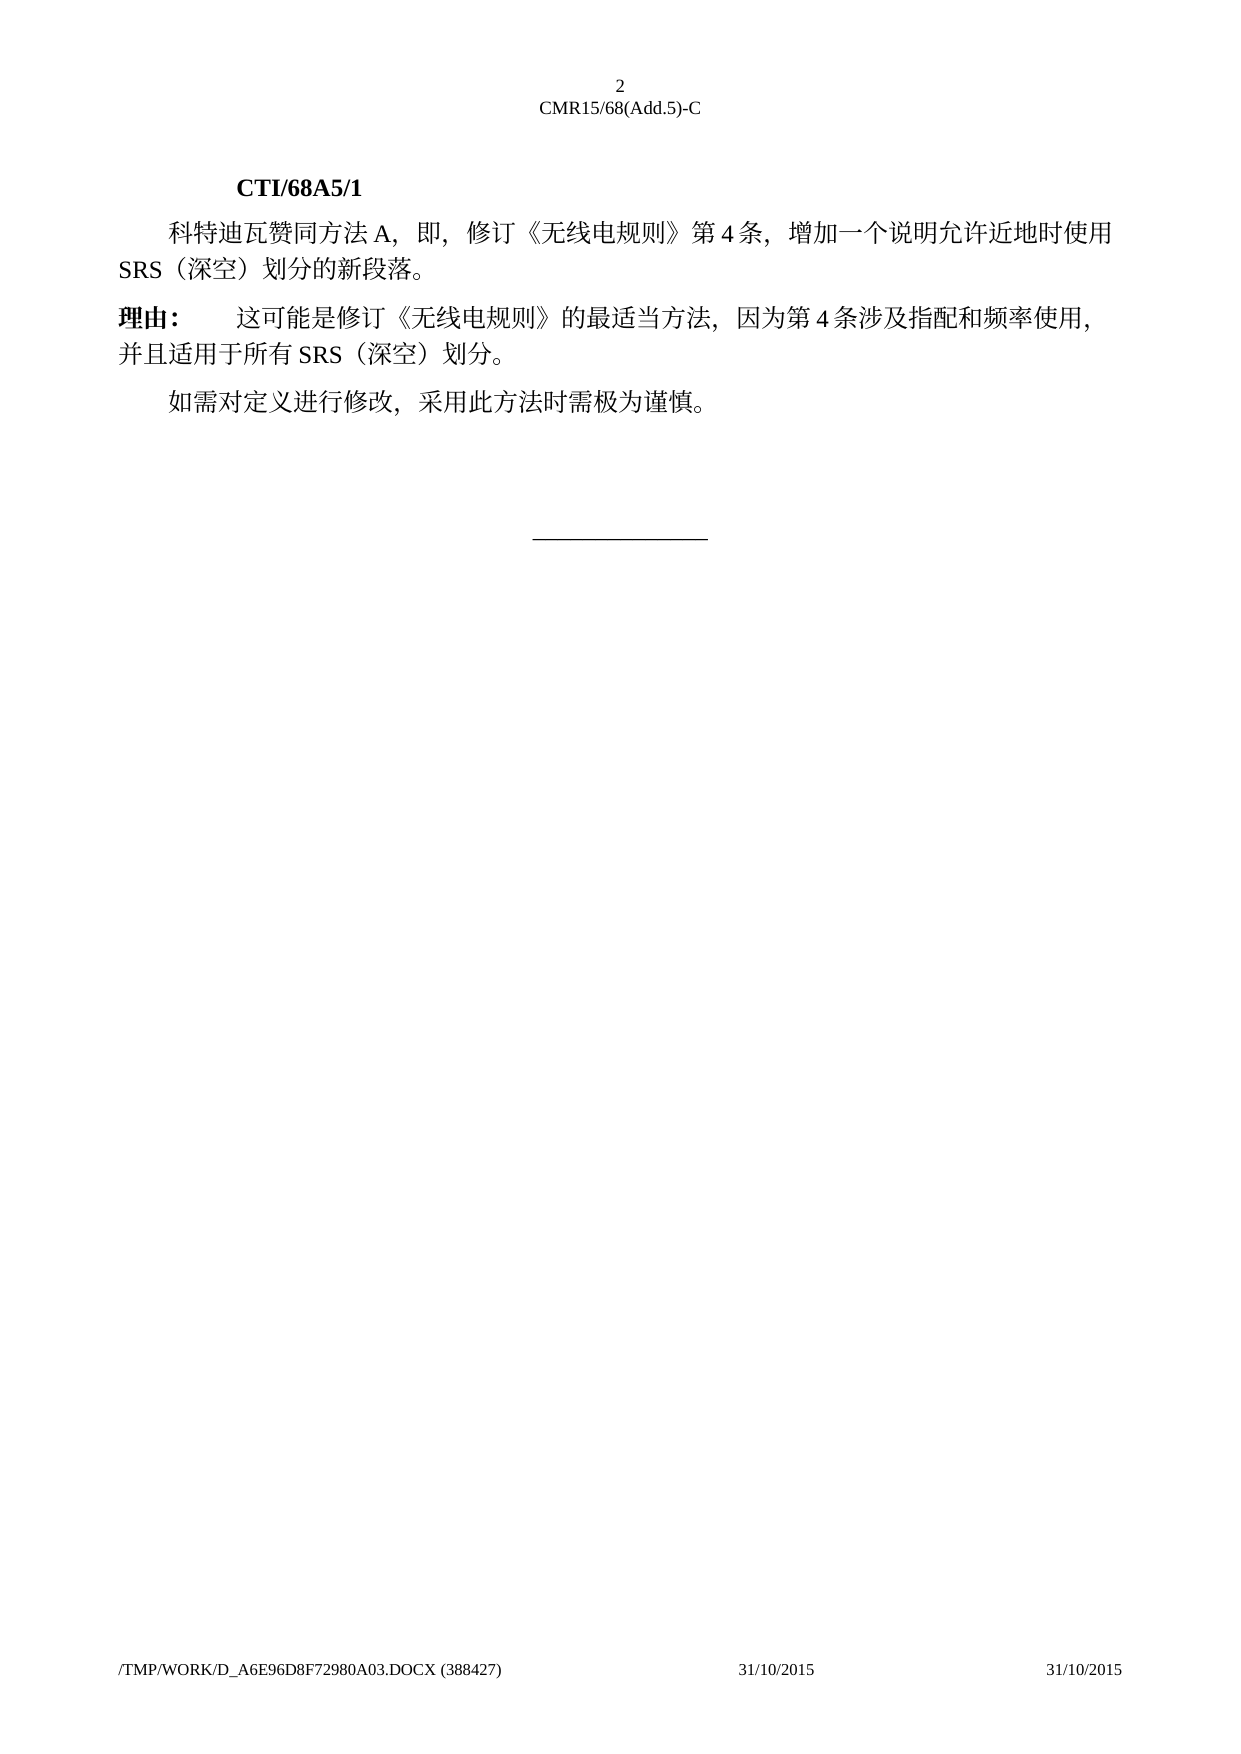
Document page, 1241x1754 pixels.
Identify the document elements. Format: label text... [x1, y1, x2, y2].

text 如需对定义进行修改，采用此方法时需极为谨慎。 [118, 383, 1122, 419]
text 理由： 这可能是修订《无线电规则》的最适当方法，因为第4条涉及指配和频率使用，并且适用于所有SRS（深空）划分。 [118, 298, 1122, 370]
text ______________ [118, 514, 1122, 542]
text CTI/68A5/1 [118, 173, 1122, 201]
text 科特迪瓦赞同方法A，即，修订《无线电规则》第4条，增加一个说明允许近地时使用SRS（深空）划分的新段落。 [118, 214, 1122, 286]
